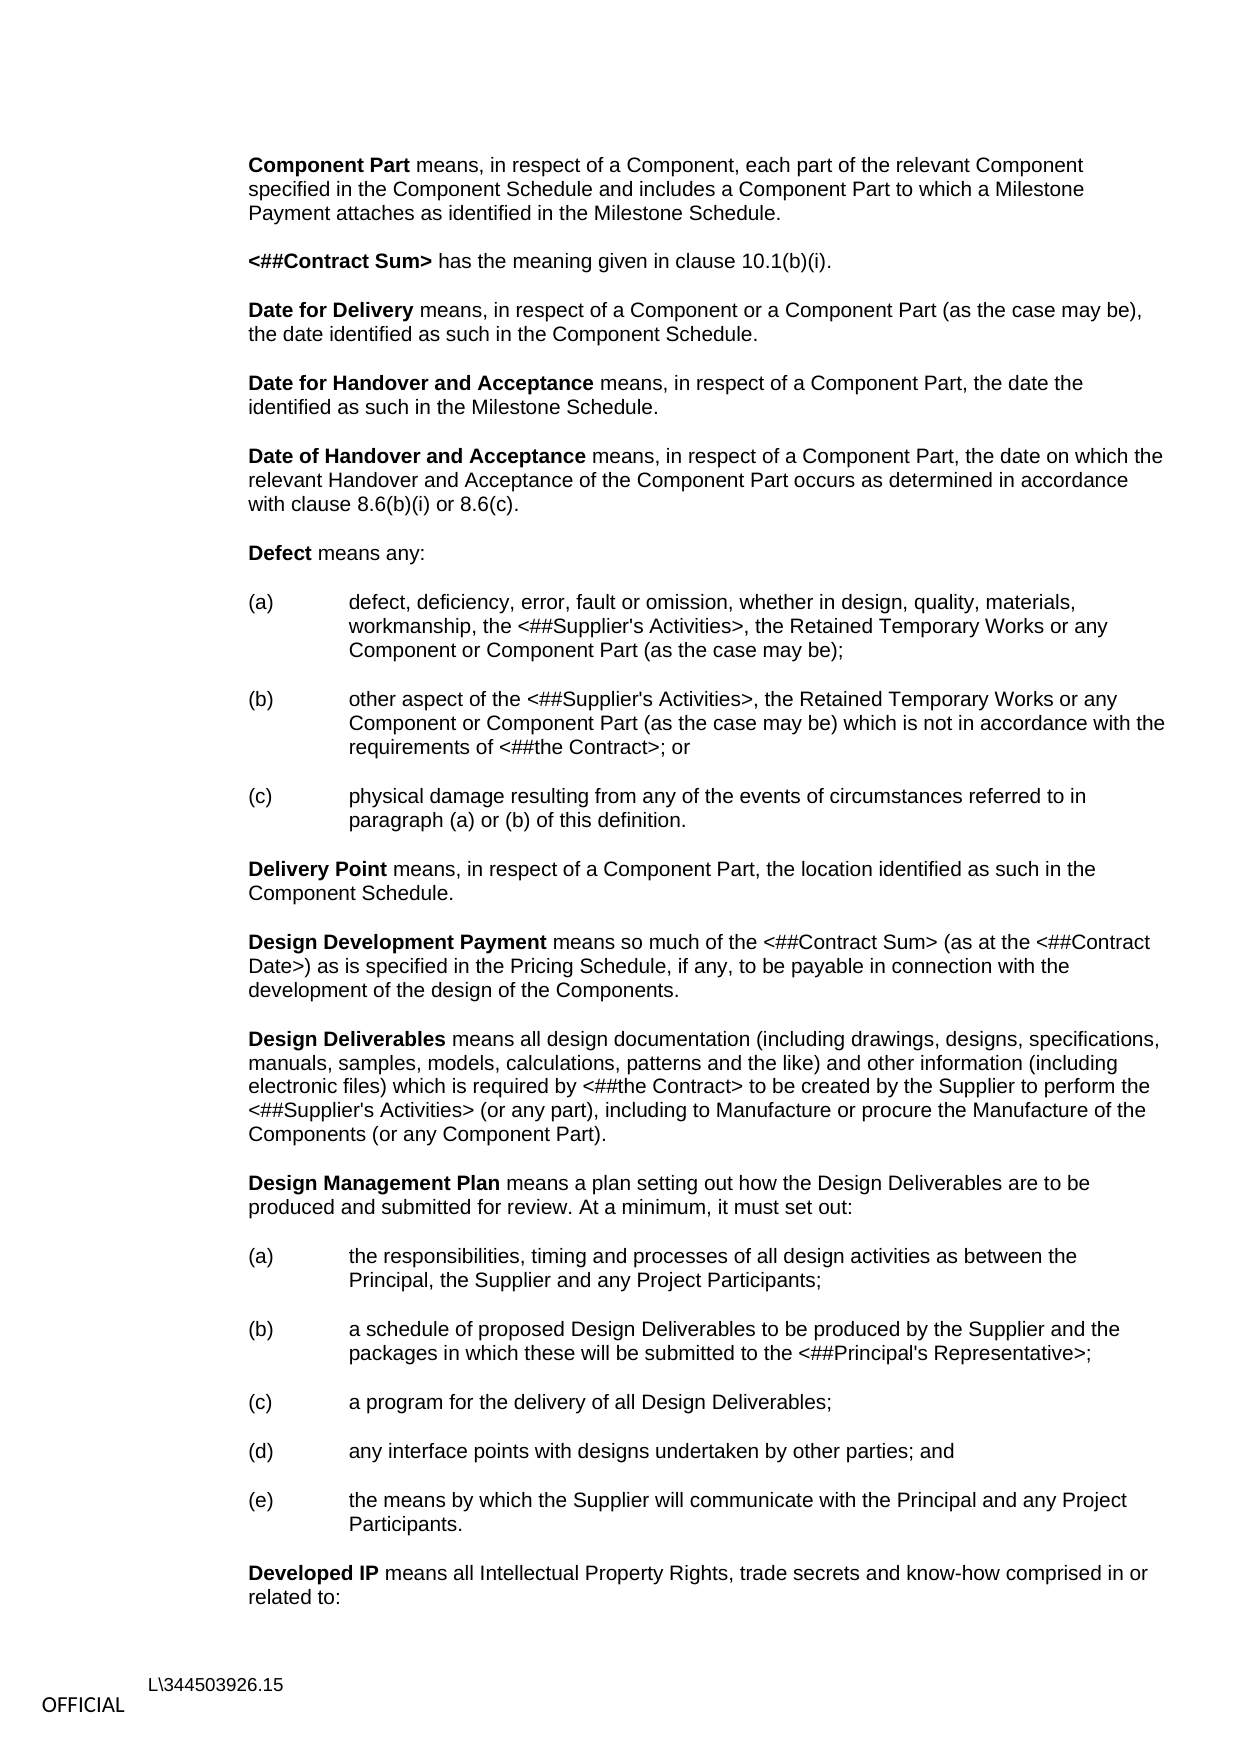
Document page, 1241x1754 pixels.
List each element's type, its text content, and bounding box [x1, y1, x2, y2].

list Delivery Point means, in respect of a Component Part, the location identified as such in the Component Schedule. [248, 857, 1167, 904]
list the means by which the Supplier will communicate with the Principal and any Project Participants. [248, 1488, 1167, 1536]
list <##Contract Sum> has the meaning given in clause 9.1(b)(i). [248, 249, 1167, 273]
text Developed IP means all Intellectual Property Rights, trade secrets and know-how comprised in or related to: [248, 1561, 1167, 1609]
list defect, deficiency, error, fault or omission, whether in design, quality, materials, workmanship, the <##Supplier's Activities>, the Retained Temporary Works or any Component or Component Part (as the case may be); [248, 590, 1167, 662]
list Defect means any: [248, 541, 1167, 565]
list Date for Delivery means, in respect of a Component or a Component Part (as the case may be), the date identified as such in the Component Schedule. [248, 298, 1167, 346]
text Component Part means, in respect of a Component, each part of the relevant Component specified in the Component Schedule and includes a Component Part to which a Milestone Payment attaches as identified in the Milestone Schedule. [248, 152, 1167, 224]
text Design Development Payment means so much of the <##Contract Sum> (as at the <##Contract Date>) as is specified in the Pricing Schedule, if any, to be payable in connection with the development of the design of the Components. [248, 929, 1167, 1001]
text Design Deliverables means all design documentation (including drawings, designs, specifications, manuals, samples, models, calculations, patterns and the like) and other information (including electronic files) which is required by <##the Contract> to be created by the Supplier to perform the <##Supplier's Activities> (or any part), including to Manufacture or procure the Manufacture of the Components (or any Component Part). [248, 1026, 1167, 1146]
list a schedule of proposed Design Deliverables to be produced by the Supplier and the packages in which these will be submitted to the <##Principal's Representative>; [248, 1317, 1167, 1365]
text Design Management Plan means a plan setting out how the Design Deliverables are to be produced and submitted for review. At a minimum, it must set out: [248, 1171, 1167, 1219]
list the responsibilities, timing and processes of all design activities as between the Principal, the Supplier and any Project Participants; [248, 1244, 1167, 1292]
list any interface points with designs undertaken by other parties; and [248, 1439, 1167, 1463]
list Date of Handover and Acceptance means, in respect of a Component Part, the date on which the relevant Handover and Acceptance of the Component Part occurs as determined in accordance with clause 7.6(b)(i) or 7.6(c). [248, 444, 1167, 516]
list physical damage resulting from any of the events of circumstances referred to in paragraph (a) or (b) of this definition. [248, 784, 1167, 832]
list other aspect of the <##Supplier's Activities>, the Retained Temporary Works or any Component or Component Part (as the case may be) which is not in accordance with the requirements of <##the Contract>; or [248, 687, 1167, 759]
list Date for Handover and Acceptance means, in respect of a Component Part, the date the identified as such in the Milestone Schedule. [248, 371, 1167, 419]
list a program for the delivery of all Design Deliverables; [248, 1390, 1167, 1414]
